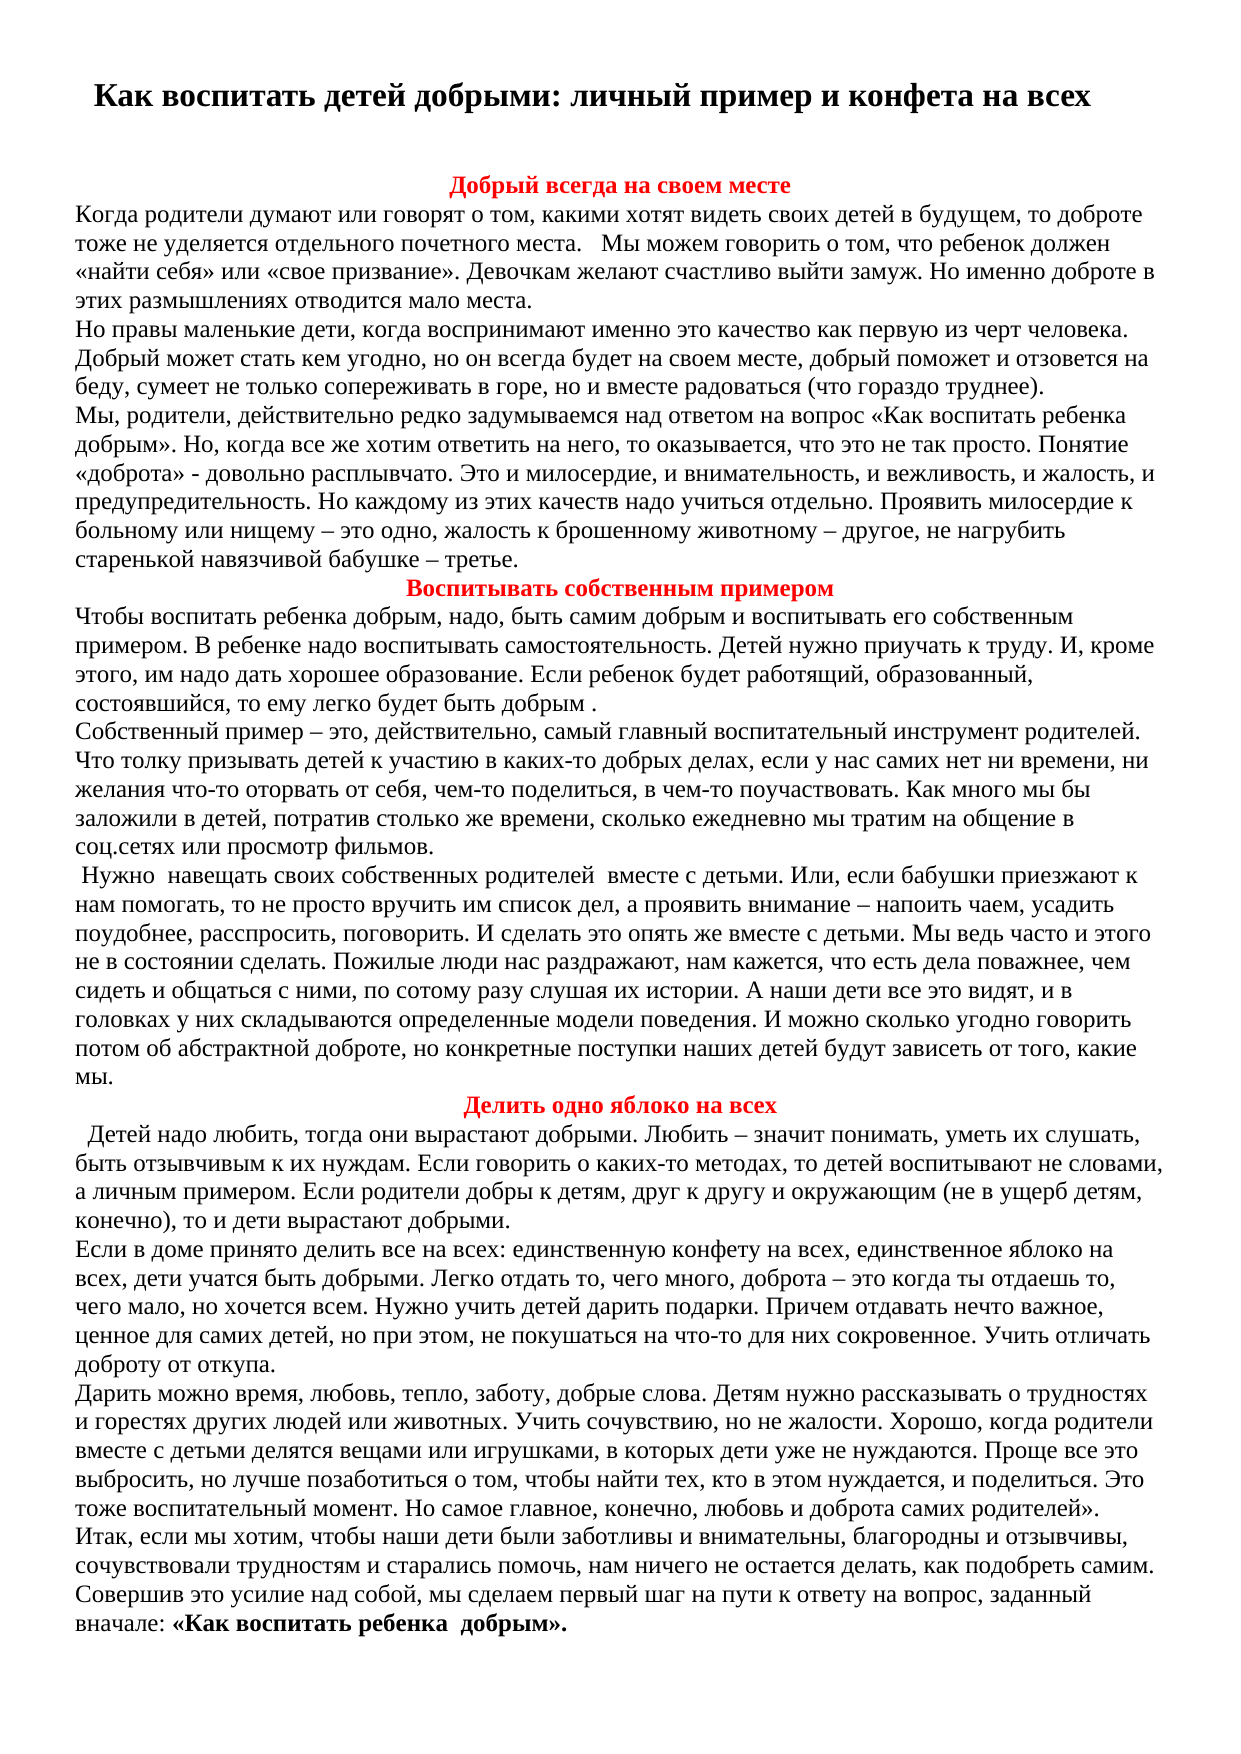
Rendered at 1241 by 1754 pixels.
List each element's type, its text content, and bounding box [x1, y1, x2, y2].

text Детей надо любить, тогда они вырастают добрыми. Любить – значит понимать, уметь их слушать, быть отзывчивым к их нуждам. Если говорить о каких-то методах, то детей воспитывают не словами, а личным примером. Если родители добры к детям, друг к другу и окружающим (не в ущерб детям, конечно), то и дети вырастают добрыми. Если в доме принято делить все на всех: единственную конфету на всех, единственное яблоко на всех, дети учатся быть добрыми. Легко отдать то, чего много, доброта – это когда ты отдаешь то, чего мало, но хочется всем. Нужно учить детей дарить подарки. Причем отдавать нечто важное, ценное для самих детей, но при этом, не покушаться на что-то для них сокровенное. Учить отличать доброту от откупа. Дарить можно время, любовь, тепло, заботу, добрые слова. Детям нужно рассказывать о трудностях и горестях других людей или животных. Учить сочувствию, но не жалости. Хорошо, когда родители вместе с детьми делятся вещами или игрушками, в которых дети уже не нуждаются. Проще все это выбросить, но лучше позаботиться о том, чтобы найти тех, кто в этом нуждается, и поделиться. Это тоже воспитательный момент. Но самое главное, конечно, любовь и доброта самих родителей». Итак, если мы хотим, чтобы наши дети были заботливы и внимательны, благородны и отзывчивы, сочувствовали трудностям и старались помочь, нам ничего не остается делать, как подобреть самим. Совершив это усилие над собой, мы сделаем первый шаг на пути к ответу на вопрос, заданный вначале: «Как воспитать ребенка добрым». [75, 1119, 1165, 1636]
table_header Как воспитать детей добрыми: личный пример и конфета на всех [75, 75, 1110, 170]
text Когда родители думают или говорят о том, какими хотят видеть своих детей в будущем, то доброте тоже не уделяется отдельного почетного места. Мы можем говорить о том, что ребенок должен «найти себя» или «свое призвание». Девочкам желают счастливо выйти замуж. Но именно доброте в этих размышлениях отводится мало места. Но правы маленькие дети, когда воспринимают именно это качество как первую из черт человека. Добрый может стать кем угодно, но он всегда будет на своем месте, добрый поможет и отзовется на беду, сумеет не только сопереживать в горе, но и вместе радоваться (что гораздо труднее). Мы, родители, действительно редко задумываемся над ответом на вопрос «Как воспитать ребенка добрым». Но, когда все же хотим ответить на него, то оказывается, что это не так просто. Понятие «доброта» - довольно расплывчато. Это и милосердие, и внимательность, и вежливость, и жалость, и предупредительность. Но каждому из этих качеств надо учиться отдельно. Проявить милосердие к больному или нищему – это одно, жалость к брошенному животному – другое, не нагрубить старенькой навязчивой бабушке – третье. [75, 199, 1165, 573]
text Добрый всегда на своем месте [75, 170, 1165, 199]
text Воспитывать собственным примером [75, 573, 1165, 601]
text Делить одно яблоко на всех [75, 1090, 1165, 1119]
text Чтобы воспитать ребенка добрым, надо, быть самим добрым и воспитывать его собственным примером. В ребенке надо воспитывать самостоятельность. Детей нужно приучать к труду. И, кроме этого, им надо дать хорошее образование. Если ребенок будет работящий, образованный, состоявшийся, то ему легко будет быть добрым . Собственный пример – это, действительно, самый главный воспитательный инструмент родителей. Что толку призывать детей к участию в каких-то добрых делах, если у нас самих нет ни времени, ни желания что-то оторвать от себя, чем-то поделиться, в чем-то поучаствовать. Как много мы бы заложили в детей, потратив столько же времени, сколько ежедневно мы тратим на общение в соц.сетях или просмотр фильмов. Нужно навещать своих собственных родителей вместе с детьми. Или, если бабушки приезжают к нам помогать, то не просто вручить им список дел, а проявить внимание – напоить чаем, усадить поудобнее, расспросить, поговорить. И сделать это опять же вместе с детьми. Мы ведь часто и этого не в состоянии сделать. Пожилые люди нас раздражают, нам кажется, что есть дела поважнее, чем сидеть и общаться с ними, по сотому разу слушая их истории. А наши дети все это видят, и в головках у них складываются определенные модели поведения. И можно сколько угодно говорить потом об абстрактной доброте, но конкретные поступки наших детей будут зависеть от того, какие мы. [75, 601, 1165, 1090]
